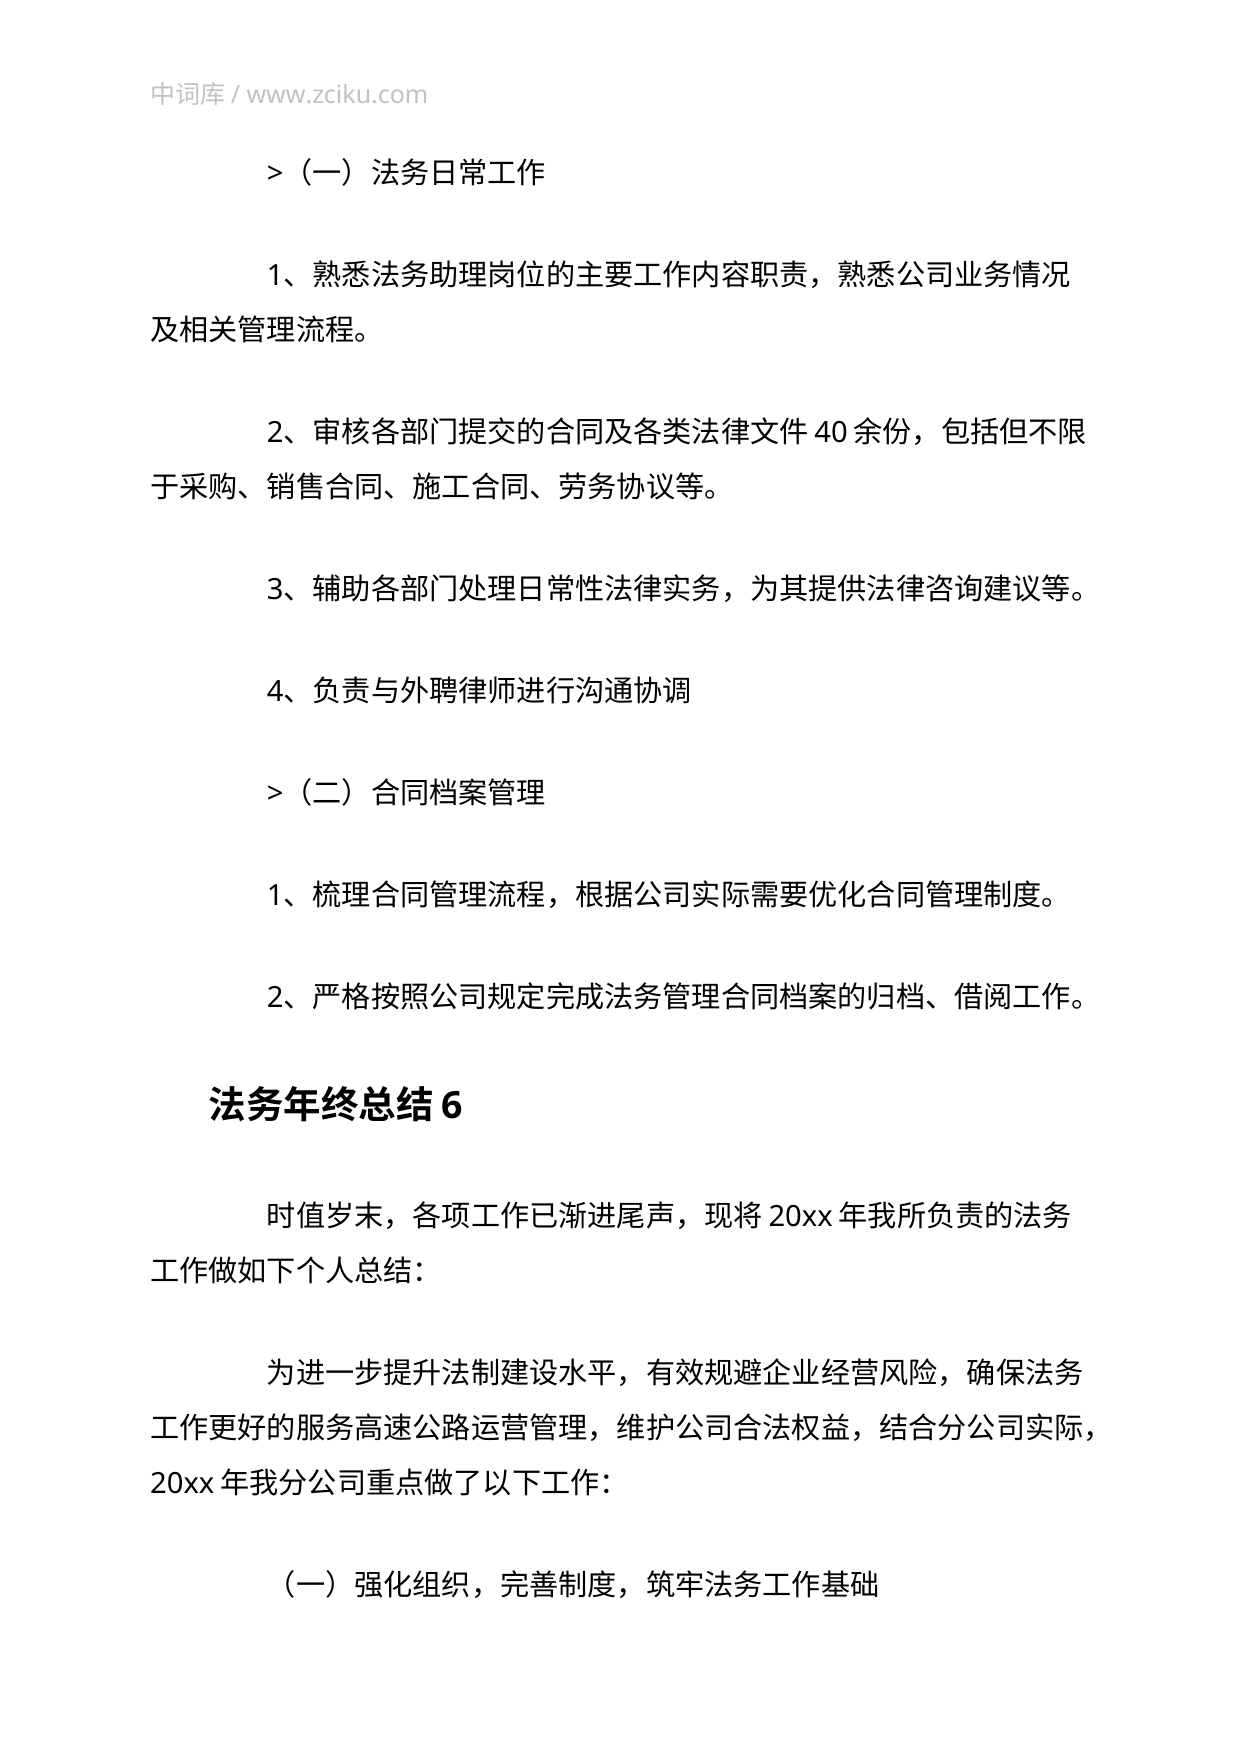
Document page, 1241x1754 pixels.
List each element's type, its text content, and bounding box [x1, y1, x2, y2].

text 4、负责与外聘律师进行沟通协调 [150, 667, 1090, 710]
text 为进一步提升法制建设水平，有效规避企业经营风险，确保法务工作更好的服务高速公路运营管理，维护公司合法权益，结合分公司实际，20xx年我分公司重点做了以下工作： [150, 1350, 1090, 1502]
text 1、梳理合同管理流程，根据公司实际需要优化合同管理制度。 [150, 871, 1090, 914]
text （一）强化组织，完善制度，筑牢法务工作基础 [150, 1562, 1090, 1604]
text 2、严格按照公司规定完成法务管理合同档案的归档、借阅工作。 [150, 973, 1090, 1016]
text 2、审核各部门提交的合同及各类法律文件40余份，包括但不限于采购、销售合同、施工合同、劳务协议等。 [150, 409, 1090, 506]
text 时值岁末，各项工作已渐进尾声，现将20xx年我所负责的法务工作做如下个人总结： [150, 1193, 1090, 1290]
text >（二）合同档案管理 [150, 769, 1090, 812]
text 3、辅助各部门处理日常性法律实务，为其提供法律咨询建议等。 [150, 566, 1090, 608]
text 法务年终总结6 [150, 1075, 1090, 1130]
text 1、熟悉法务助理岗位的主要工作内容职责，熟悉公司业务情况及相关管理流程。 [150, 252, 1090, 349]
text >（一）法务日常工作 [150, 150, 1090, 192]
